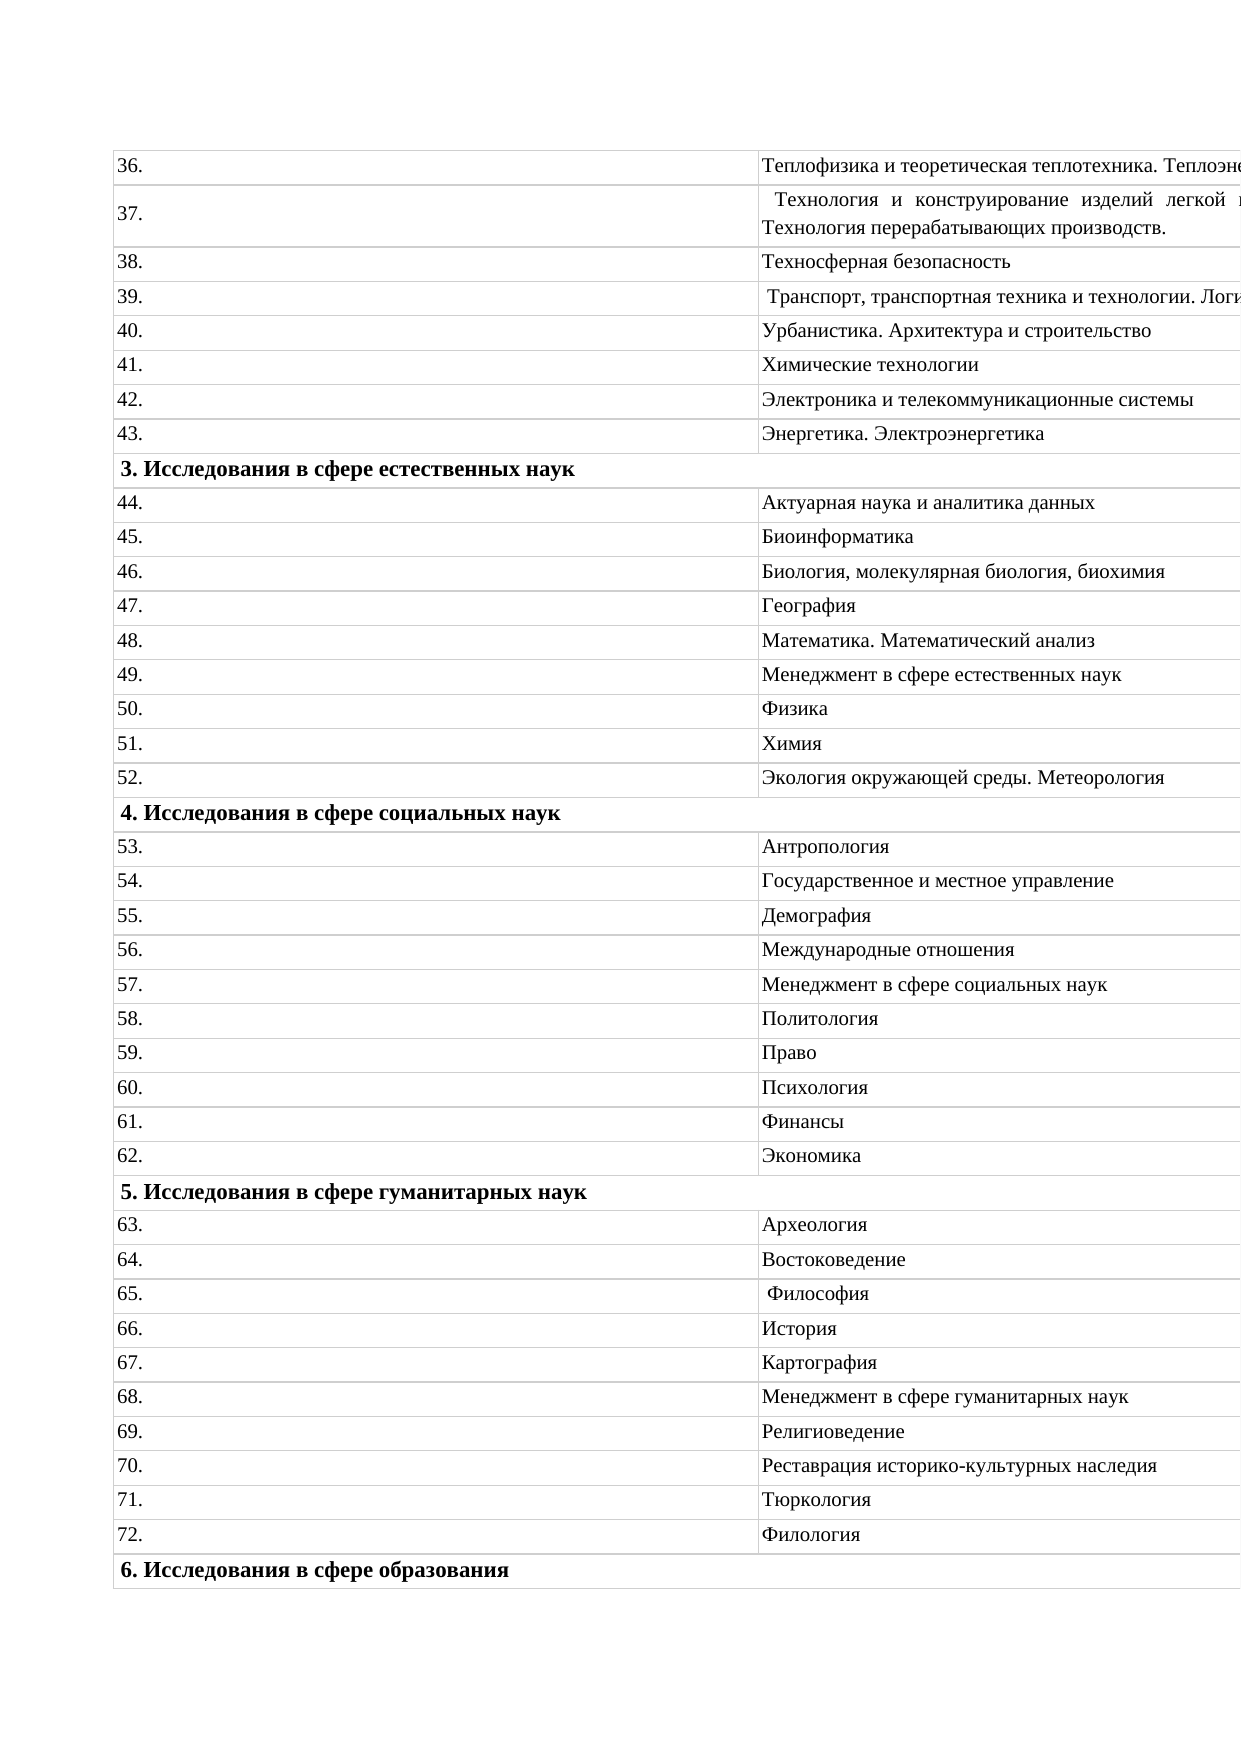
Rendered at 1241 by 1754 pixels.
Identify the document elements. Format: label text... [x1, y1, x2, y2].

table_cell 72. [114, 1520, 758, 1553]
table_cell Техносферная безопасность [759, 248, 1240, 281]
table_cell 64. [114, 1245, 758, 1278]
table_cell Религиоведение [759, 1417, 1240, 1450]
table_cell 58. [114, 1004, 758, 1037]
table_cell Антропология [759, 833, 1240, 866]
table_cell 38. [114, 248, 758, 281]
table_cell Экономика [759, 1142, 1240, 1175]
table_cell 54. [114, 867, 758, 900]
table_cell 61. [114, 1108, 758, 1141]
table_cell 68. [114, 1383, 758, 1416]
table_cell География [759, 592, 1240, 625]
table_cell Тюркология [759, 1486, 1240, 1519]
table_cell Реставрация историко-культурных наследия [759, 1451, 1240, 1484]
table_cell Демография [759, 901, 1240, 934]
table_cell Урбанистика. Архитектура и строительство [759, 316, 1240, 349]
table_cell 55. [114, 901, 758, 934]
table_cell Энергетика. Электроэнергетика [759, 420, 1240, 453]
table_cell Актуарная наука и аналитика данных [759, 489, 1240, 522]
table_cell Химические технологии [759, 351, 1240, 384]
table_cell Менеджмент в сфере естественных наук [759, 660, 1240, 693]
table_cell Менеджмент в сфере гуманитарных наук [759, 1383, 1240, 1416]
table_cell Международные отношения [759, 936, 1240, 969]
table_cell 50. [114, 695, 758, 728]
table_cell История [759, 1314, 1240, 1347]
table_cell Теплофизика и теоретическая теплотехника. Теплоэнергетика [759, 151, 1240, 184]
table_cell Биология, молекулярная биология, биохимия [759, 557, 1240, 590]
table_cell 62. [114, 1142, 758, 1175]
table_cell Транспорт, транспортная техника и технологии. Логистика. [759, 282, 1240, 315]
table_cell Электроника и телекоммуникационные системы [759, 385, 1240, 418]
table_cell 36. [114, 151, 758, 184]
table_cell Менеджмент в сфере социальных наук [759, 970, 1240, 1003]
table_cell Физика [759, 695, 1240, 728]
table_cell Экология окружающей среды. Метеорология [759, 764, 1240, 797]
table_cell 3. Исследования в сфере естественных наук [114, 454, 1240, 487]
table_cell Философия [759, 1280, 1240, 1313]
table_cell 51. [114, 729, 758, 762]
table_cell 52. [114, 764, 758, 797]
table_cell Химия [759, 729, 1240, 762]
table_cell 71. [114, 1486, 758, 1519]
table_cell 65. [114, 1280, 758, 1313]
table_cell 60. [114, 1073, 758, 1106]
table_cell 70. [114, 1451, 758, 1484]
table_cell 42. [114, 385, 758, 418]
table_cell 41. [114, 351, 758, 384]
table_cell Востоковедение [759, 1245, 1240, 1278]
table_cell Технология и конструирование изделий легкой промышленности. Технология перерабатывающих производств. [759, 186, 1240, 246]
table_cell 56. [114, 936, 758, 969]
table_cell 59. [114, 1039, 758, 1072]
table_cell 39. [114, 282, 758, 315]
table_cell 49. [114, 660, 758, 693]
table_cell Финансы [759, 1108, 1240, 1141]
table_cell Право [759, 1039, 1240, 1072]
table_cell Археология [759, 1211, 1240, 1244]
table_cell 67. [114, 1348, 758, 1381]
table_cell 40. [114, 316, 758, 349]
table_cell 53. [114, 833, 758, 866]
table_cell 5. Исследования в сфере гуманитарных наук [114, 1176, 1240, 1209]
table_cell 57. [114, 970, 758, 1003]
table_cell 69. [114, 1417, 758, 1450]
table_cell 6. Исследования в сфере образования [114, 1555, 1240, 1588]
table_cell 45. [114, 523, 758, 556]
table_cell 46. [114, 557, 758, 590]
table_cell 63. [114, 1211, 758, 1244]
table_cell 47. [114, 592, 758, 625]
table_cell Биоинформатика [759, 523, 1240, 556]
table_cell Картография [759, 1348, 1240, 1381]
table_cell Филология [759, 1520, 1240, 1553]
table_cell Математика. Математический анализ [759, 626, 1240, 659]
table_cell Политология [759, 1004, 1240, 1037]
table_cell 37. [114, 186, 758, 246]
table_cell 66. [114, 1314, 758, 1347]
table_cell 48. [114, 626, 758, 659]
table_cell 44. [114, 489, 758, 522]
table_cell 4. Исследования в сфере социальных наук [114, 798, 1240, 831]
table_cell Психология [759, 1073, 1240, 1106]
table_cell 43. [114, 420, 758, 453]
table_cell Государственное и местное управление [759, 867, 1240, 900]
